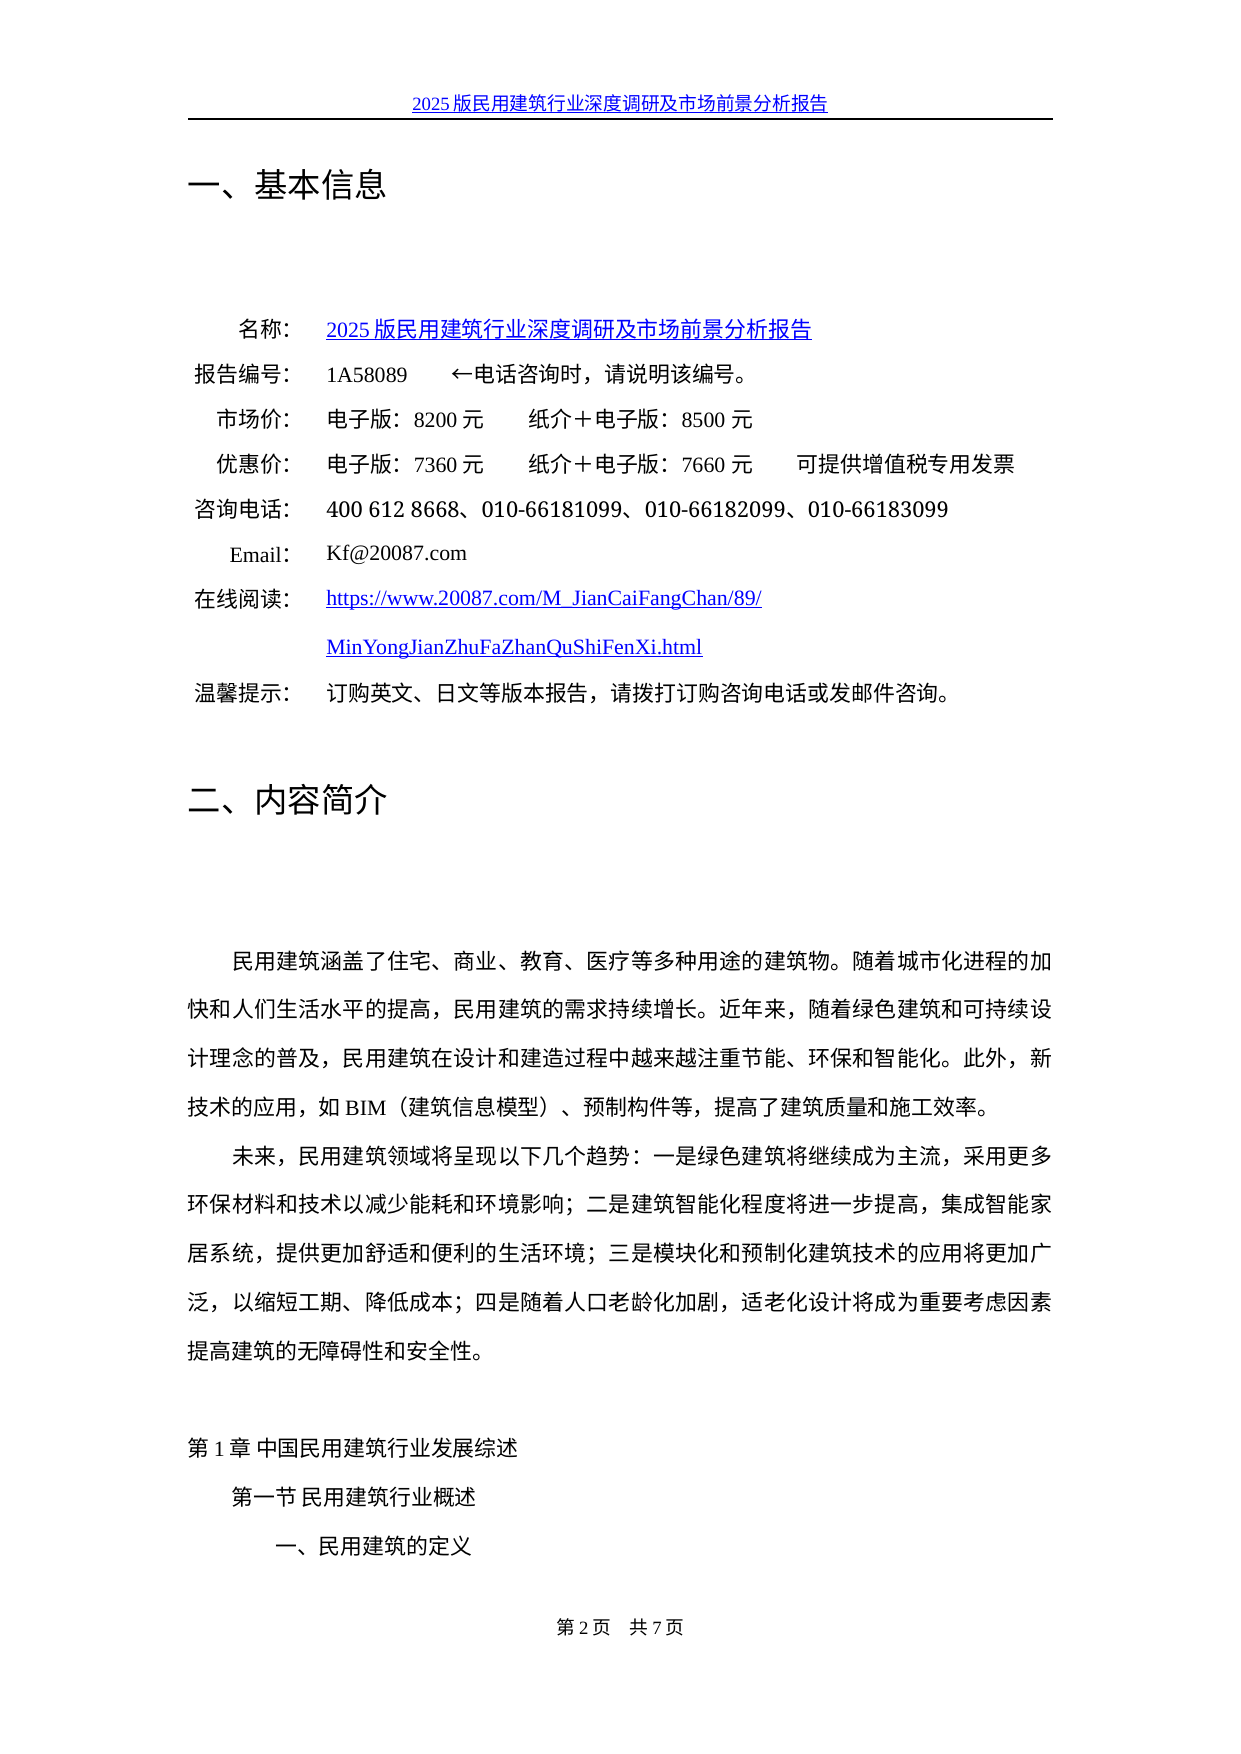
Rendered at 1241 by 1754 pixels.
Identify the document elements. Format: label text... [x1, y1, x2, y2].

title 一、基本信息 [187, 150, 1053, 215]
table_cell 报告编号： [167, 357, 315, 402]
table_header 名称： [167, 312, 315, 357]
table_header 2025版民用建筑行业深度调研及市场前景分析报告 [315, 312, 1073, 357]
table_cell 市场价： [167, 402, 315, 447]
table_cell Kf@20087.com [315, 537, 1073, 582]
title 二、内容简介 [187, 766, 1053, 831]
table_cell 1A58089 ←电话咨询时，请说明该编号。 [315, 357, 1073, 402]
table_cell 电子版：7360 元 纸介＋电子版：7660 元 可提供增值税专用发票 [315, 447, 1073, 492]
table_cell 电子版：8200 元 纸介＋电子版：8500 元 [315, 402, 1073, 447]
table_cell 400 612 8668、010-66181099、010-66182099、010-66183099 [315, 492, 1073, 537]
table_cell 订购英文、日文等版本报告，请拨打订购咨询电话或发邮件咨询。 [315, 675, 1073, 720]
table_cell [315, 582, 1073, 675]
table_cell 在线阅读： [167, 582, 315, 675]
table_cell 温馨提示： [167, 675, 315, 720]
table_cell 优惠价： [167, 447, 315, 492]
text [187, 943, 1053, 1561]
table_cell 咨询电话： [167, 492, 315, 537]
table_cell Email： [167, 537, 315, 582]
